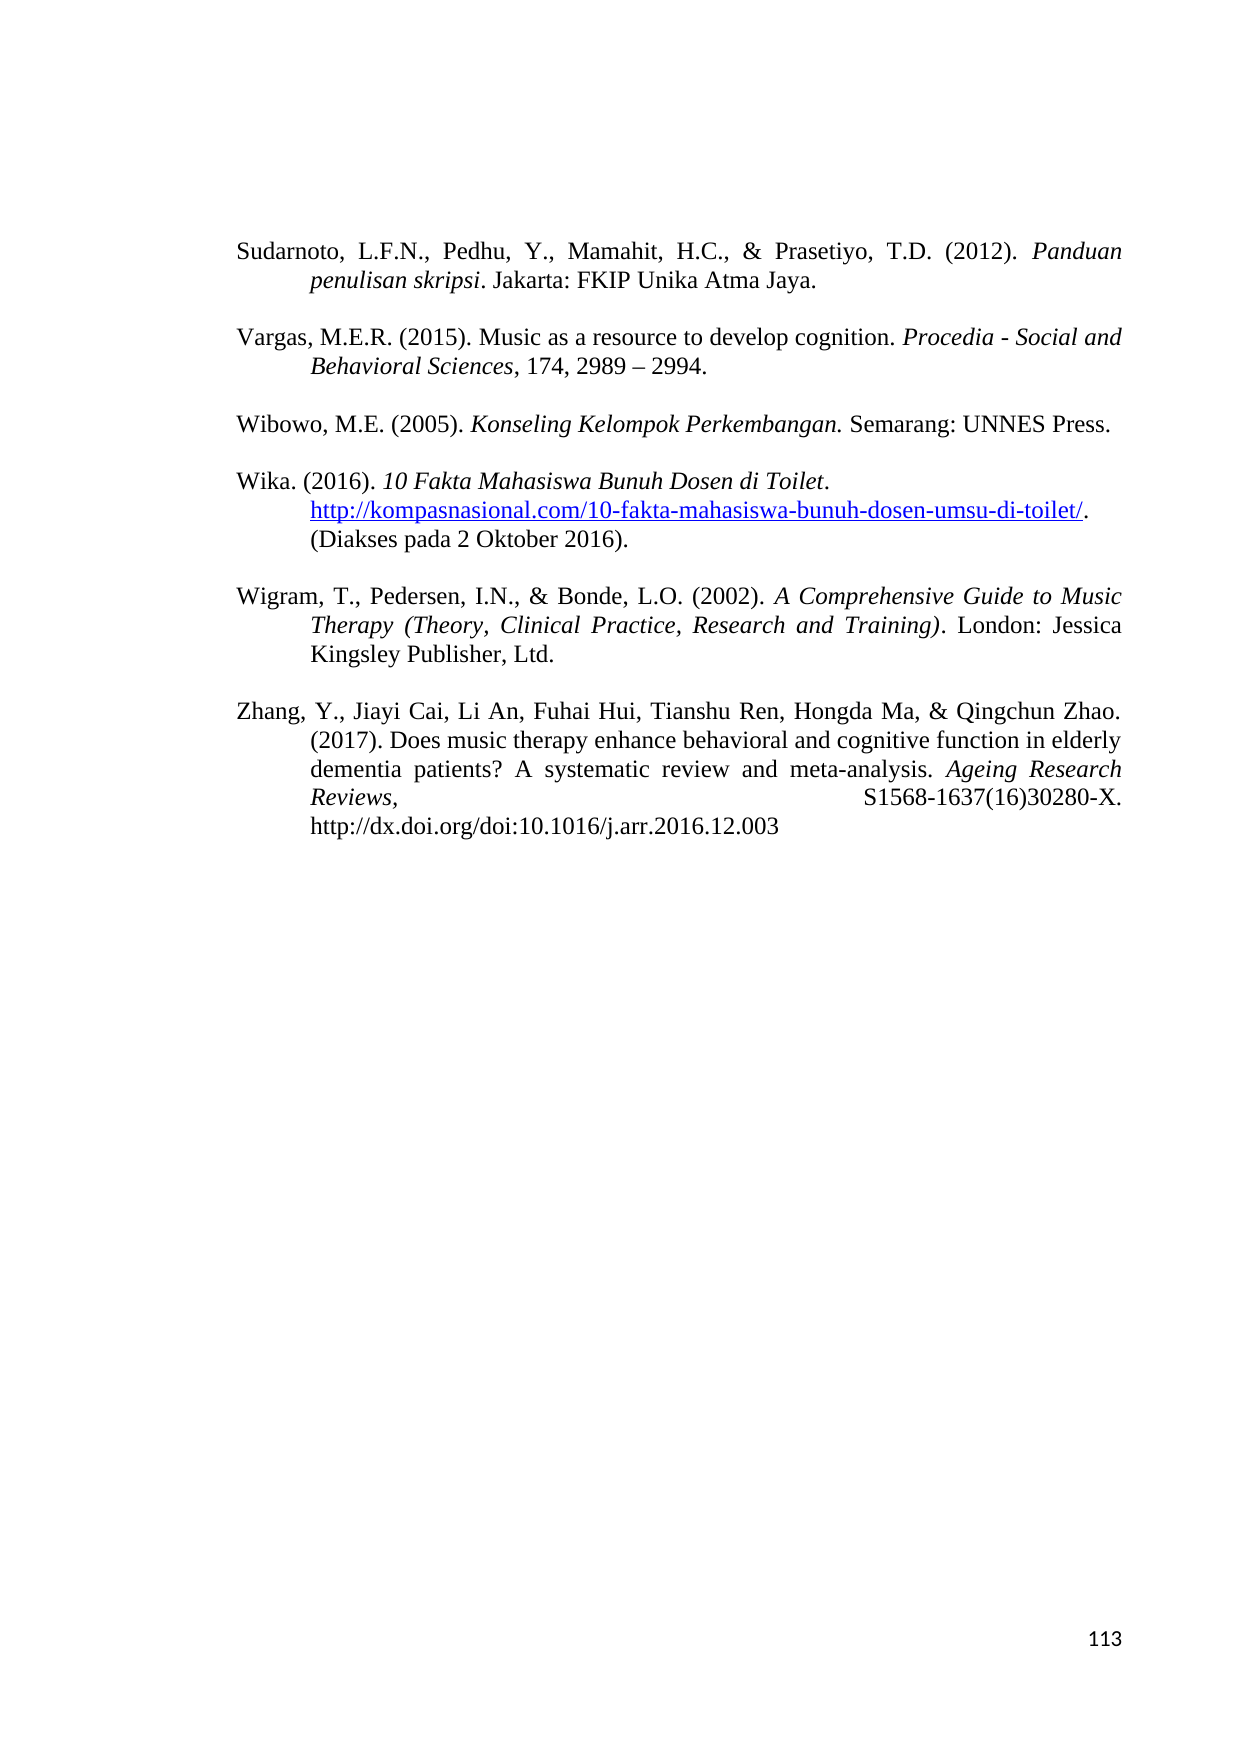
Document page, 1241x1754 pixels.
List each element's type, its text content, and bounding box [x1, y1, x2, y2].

text Zhang, Y., Jiayi Cai, Li An, Fuhai Hui, Tianshu Ren, Hongda Ma, & Qingchun Zhao. (2017). Does music therapy enhance behavioral and cognitive function in elderly dementia patients? A systematic review and meta-analysis. Ageing Research Reviews, S1568-1637(16)30280-X. http://dx.doi.org/doi:10.1016/j.arr.2016.12.003 [236, 696, 1122, 840]
text Wibowo, M.E. (2005). Konseling Kelompok Perkembangan. Semarang: UNNES Press. [236, 409, 1122, 437]
text Vargas, M.E.R. (2015). Music as a resource to develop cognition. Procedia - Social and Behavioral Sciences, 174, 2989 – 2994. [236, 322, 1122, 380]
text Wika. (2016). 10 Fakta Mahasiswa Bunuh Dosen di Toilet. http://kompasnasional.com/10-fakta-mahasiswa-bunuh-dosen-umsu-di-toilet/. (Diakses pada 2 Oktober 2016). [236, 466, 1122, 552]
text Sudarnoto, L.F.N., Pedhu, Y., Mamahit, H.C., & Prasetiyo, T.D. (2012). Panduan penulisan skripsi. Jakarta: FKIP Unika Atma Jaya. [236, 236, 1122, 294]
text Wigram, T., Pedersen, I.N., & Bonde, L.O. (2002). A Comprehensive Guide to Music Therapy (Theory, Clinical Practice, Research and Training). London: Jessica Kingsley Publisher, Ltd. [236, 581, 1122, 667]
